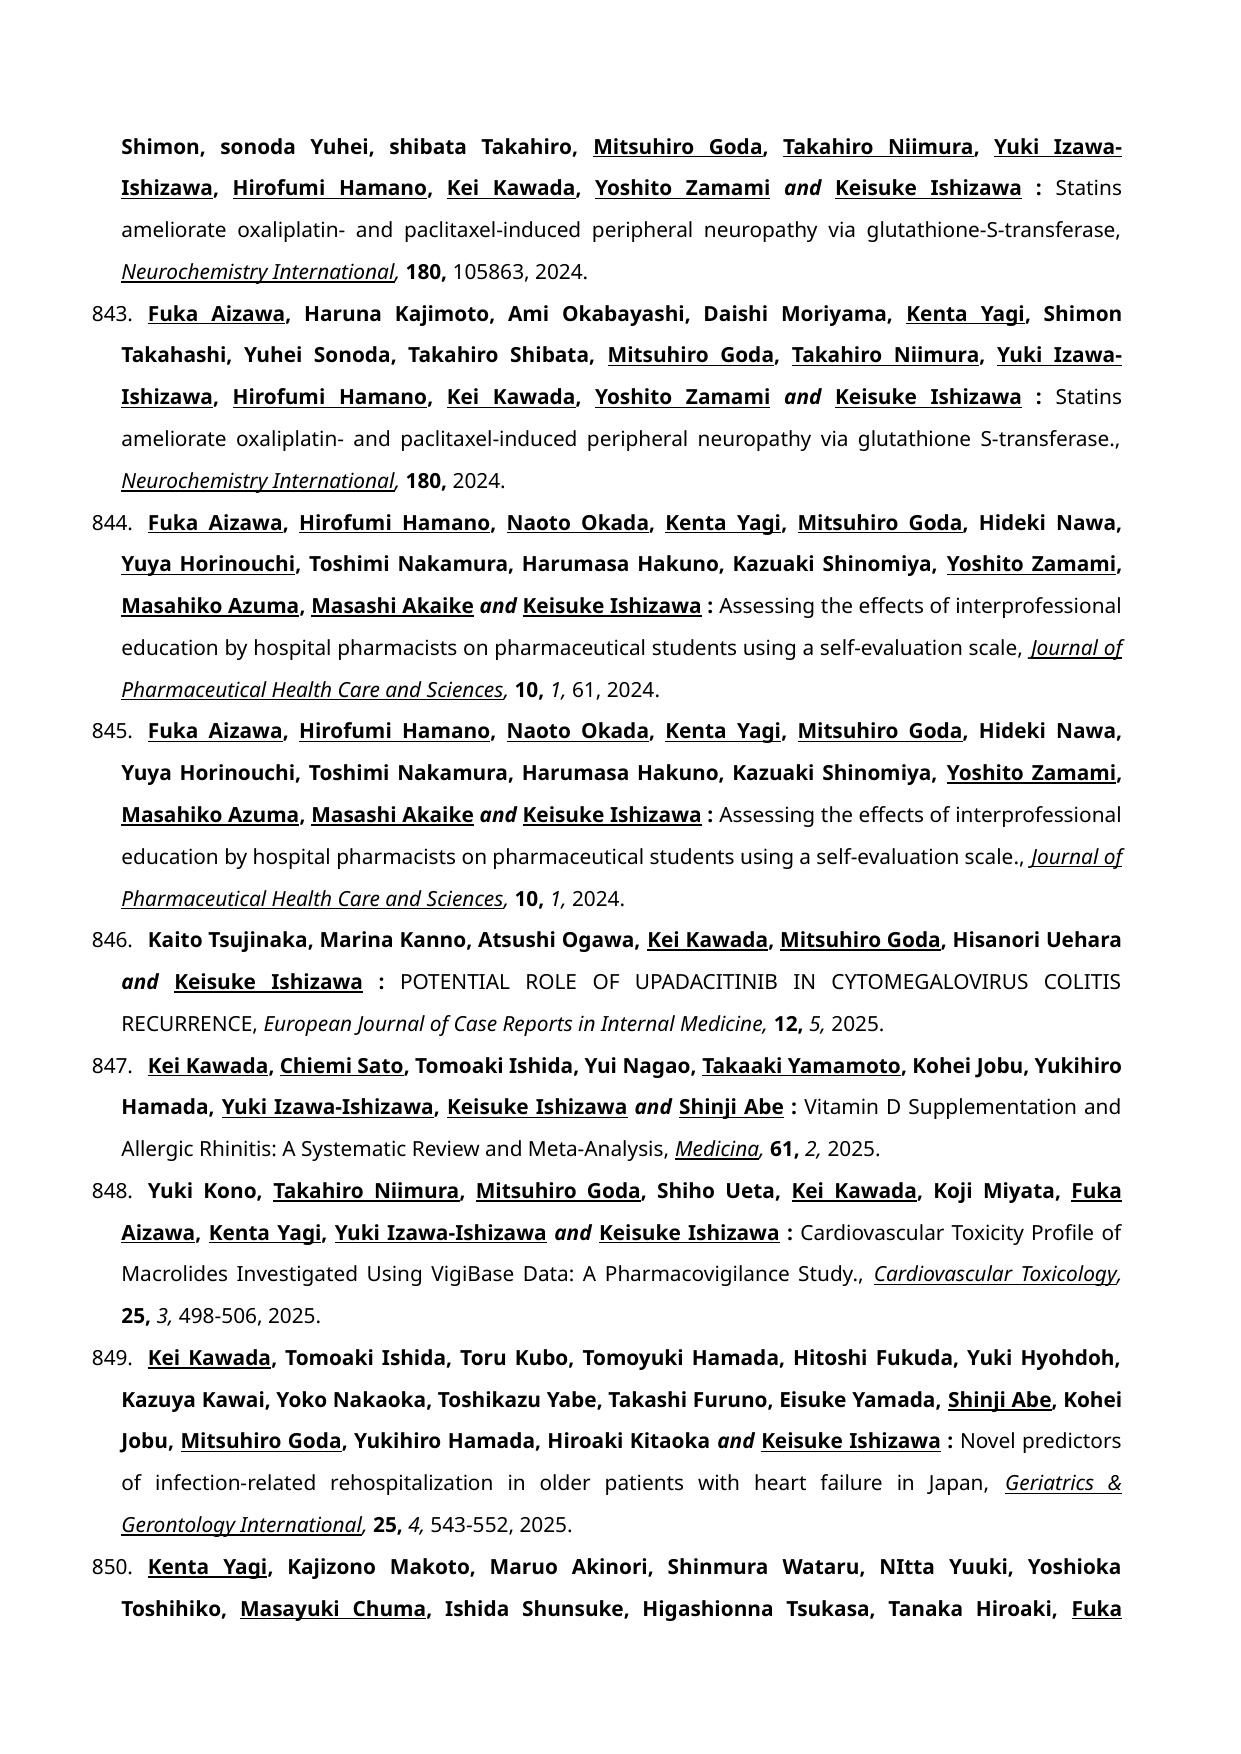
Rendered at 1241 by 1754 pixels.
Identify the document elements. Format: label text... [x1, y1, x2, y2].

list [92, 125, 1122, 292]
list Kei Kawada, Chiemi Sato, Tomoaki Ishida, Yui Nagao, Takaaki Yamamoto, Kohei Jobu, Yukihiro Hamada, Yuki Izawa-Ishizawa, Keisuke Ishizawa and Shinji Abe : Vitamin D Supplementation and Allergic Rhinitis: A Systematic Review and Meta-Analysis, Medicina, 61, 2, 2025. [92, 1044, 1122, 1169]
list Kei Kawada, Tomoaki Ishida, Toru Kubo, Tomoyuki Hamada, Hitoshi Fukuda, Yuki Hyohdoh, Kazuya Kawai, Yoko Nakaoka, Toshikazu Yabe, Takashi Furuno, Eisuke Yamada, Shinji Abe, Kohei Jobu, Mitsuhiro Goda, Yukihiro Hamada, Hiroaki Kitaoka and Keisuke Ishizawa : Novel predictors of infection-related rehospitalization in older patients with heart failure in Japan, Geriatrics & Gerontology International, 25, 4, 543-552, 2025. [92, 1336, 1122, 1545]
list Yuki Kono, Takahiro Niimura, Mitsuhiro Goda, Shiho Ueta, Kei Kawada, Koji Miyata, Fuka Aizawa, Kenta Yagi, Yuki Izawa-Ishizawa and Keisuke Ishizawa : Cardiovascular Toxicity Profile of Macrolides Investigated Using VigiBase Data: A Pharmacovigilance Study., Cardiovascular Toxicology, 25, 3, 498-506, 2025. [92, 1169, 1122, 1336]
list Fuka Aizawa, Haruna Kajimoto, Ami Okabayashi, Daishi Moriyama, Kenta Yagi, Shimon Takahashi, Yuhei Sonoda, Takahiro Shibata, Mitsuhiro Goda, Takahiro Niimura, Yuki Izawa-Ishizawa, Hirofumi Hamano, Kei Kawada, Yoshito Zamami and Keisuke Ishizawa : Statins ameliorate oxaliplatin- and paclitaxel-induced peripheral neuropathy via glutathione S-transferase., Neurochemistry International, 180, 2024. [92, 292, 1122, 501]
list Fuka Aizawa, Hirofumi Hamano, Naoto Okada, Kenta Yagi, Mitsuhiro Goda, Hideki Nawa, Yuya Horinouchi, Toshimi Nakamura, Harumasa Hakuno, Kazuaki Shinomiya, Yoshito Zamami, Masahiko Azuma, Masashi Akaike and Keisuke Ishizawa : Assessing the effects of interprofessional education by hospital pharmacists on pharmaceutical students using a self-evaluation scale, Journal of Pharmaceutical Health Care and Sciences, 10, 1, 61, 2024. [92, 501, 1122, 710]
list Kaito Tsujinaka, Marina Kanno, Atsushi Ogawa, Kei Kawada, Mitsuhiro Goda, Hisanori Uehara and Keisuke Ishizawa : POTENTIAL ROLE OF UPADACITINIB IN CYTOMEGALOVIRUS COLITIS RECURRENCE, European Journal of Case Reports in Internal Medicine, 12, 5, 2025. [92, 919, 1122, 1044]
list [92, 1545, 1122, 1629]
list Fuka Aizawa, Hirofumi Hamano, Naoto Okada, Kenta Yagi, Mitsuhiro Goda, Hideki Nawa, Yuya Horinouchi, Toshimi Nakamura, Harumasa Hakuno, Kazuaki Shinomiya, Yoshito Zamami, Masahiko Azuma, Masashi Akaike and Keisuke Ishizawa : Assessing the effects of interprofessional education by hospital pharmacists on pharmaceutical students using a self-evaluation scale., Journal of Pharmaceutical Health Care and Sciences, 10, 1, 2024. [92, 710, 1122, 919]
